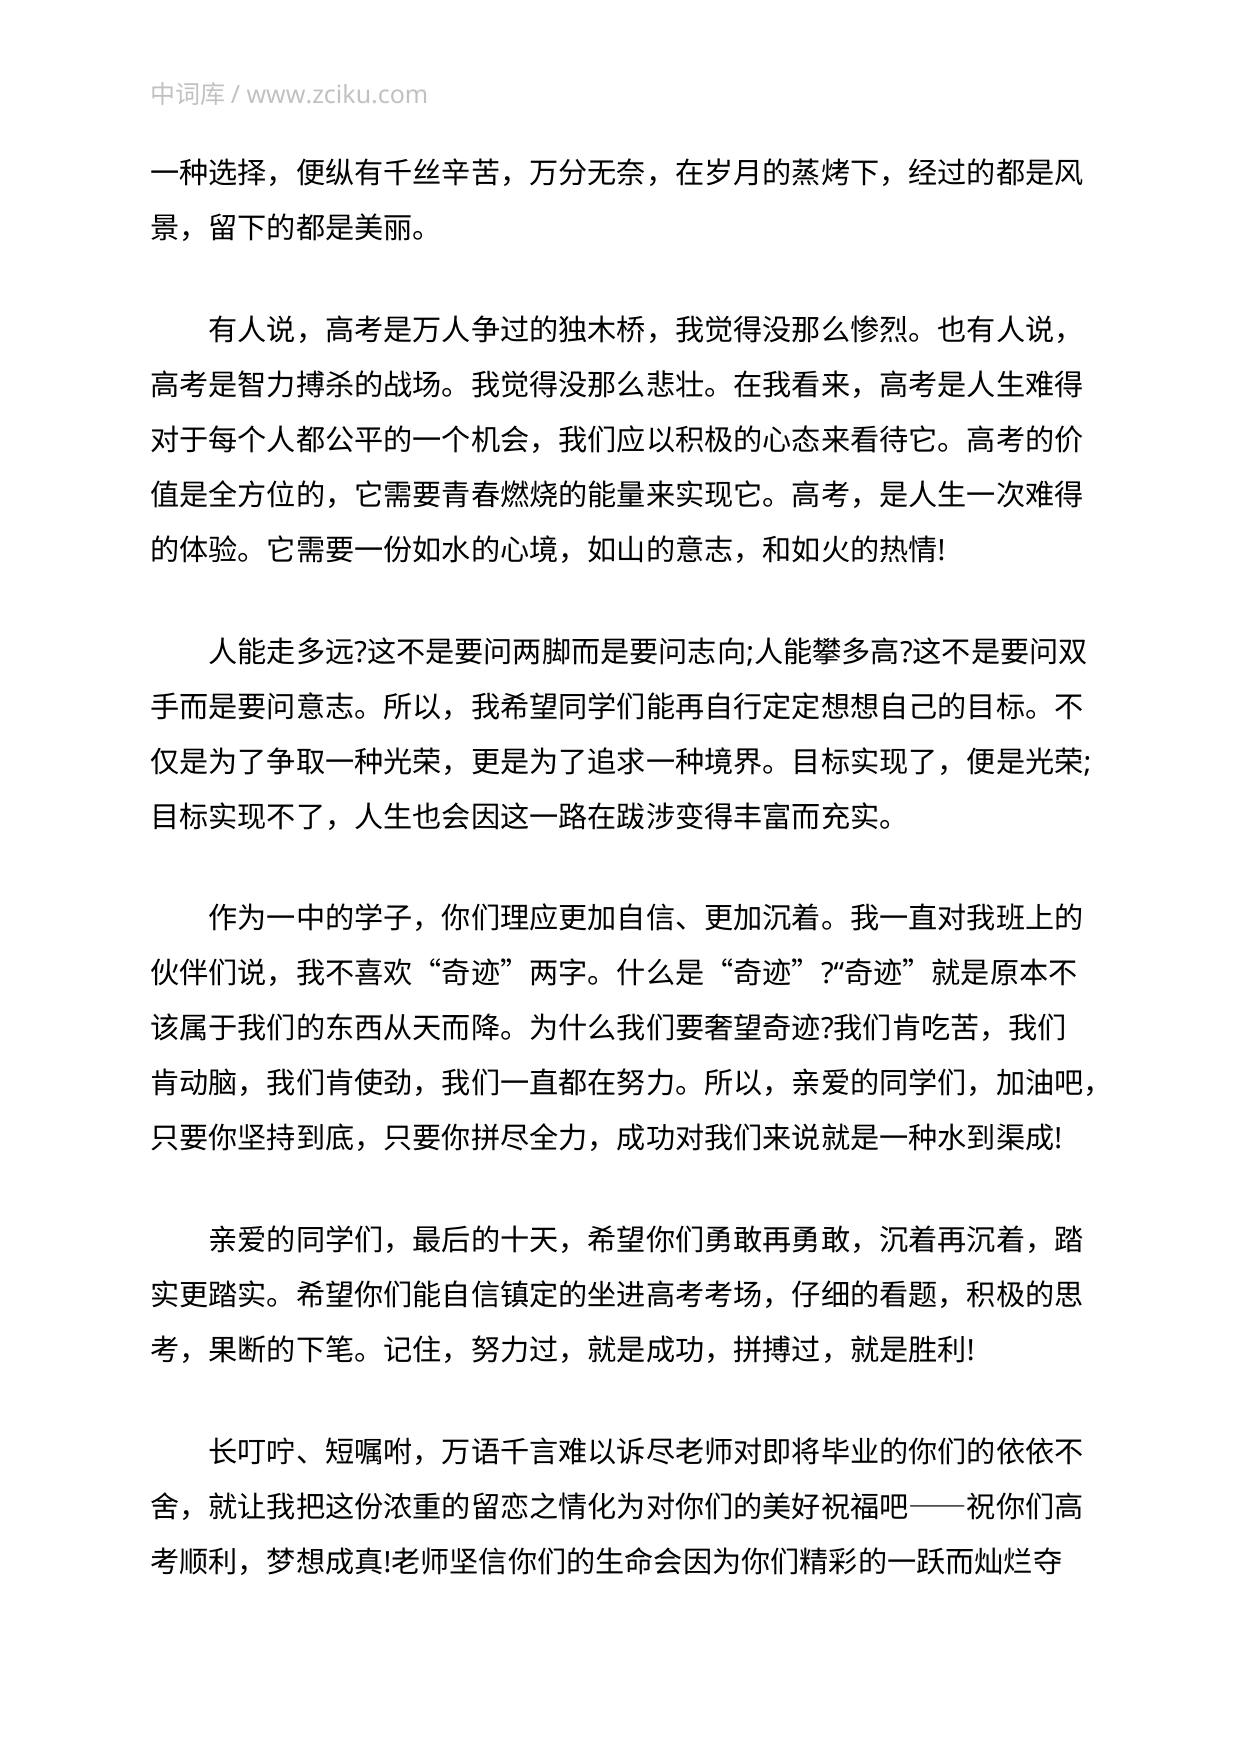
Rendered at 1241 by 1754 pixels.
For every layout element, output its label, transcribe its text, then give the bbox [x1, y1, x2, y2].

text 亲爱的同学们，最后的十天，希望你们勇敢再勇敢，沉着再沉着，踏实更踏实。希望你们能自信镇定的坐进高考考场，仔细的看题，积极的思考，果断的下笔。记住，努力过，就是成功，拼搏过，就是胜利! [150, 1217, 1090, 1369]
text 作为一中的学子，你们理应更加自信、更加沉着。我一直对我班上的伙伴们说，我不喜欢“奇迹”两字。什么是“奇迹”?“奇迹”就是原本不该属于我们的东西从天而降。为什么我们要奢望奇迹?我们肯吃苦，我们肯动脑，我们肯使劲，我们一直都在努力。所以，亲爱的同学们，加油吧，只要你坚持到底，只要你拼尽全力，成功对我们来说就是一种水到渠成! [150, 895, 1090, 1157]
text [150, 1428, 1090, 1581]
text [150, 150, 1090, 247]
text 有人说，高考是万人争过的独木桥，我觉得没那么惨烈。也有人说，高考是智力搏杀的战场。我觉得没那么悲壮。在我看来，高考是人生难得对于每个人都公平的一个机会，我们应以积极的心态来看待它。高考的价值是全方位的，它需要青春燃烧的能量来实现它。高考，是人生一次难得的体验。它需要一份如水的心境，如山的意志，和如火的热情! [150, 307, 1090, 569]
text 人能走多远?这不是要问两脚而是要问志向;人能攀多高?这不是要问双手而是要问意志。所以，我希望同学们能再自行定定想想自己的目标。不仅是为了争取一种光荣，更是为了追求一种境界。目标实现了，便是光荣;目标实现不了，人生也会因这一路在跋涉变得丰富而充实。 [150, 628, 1090, 835]
